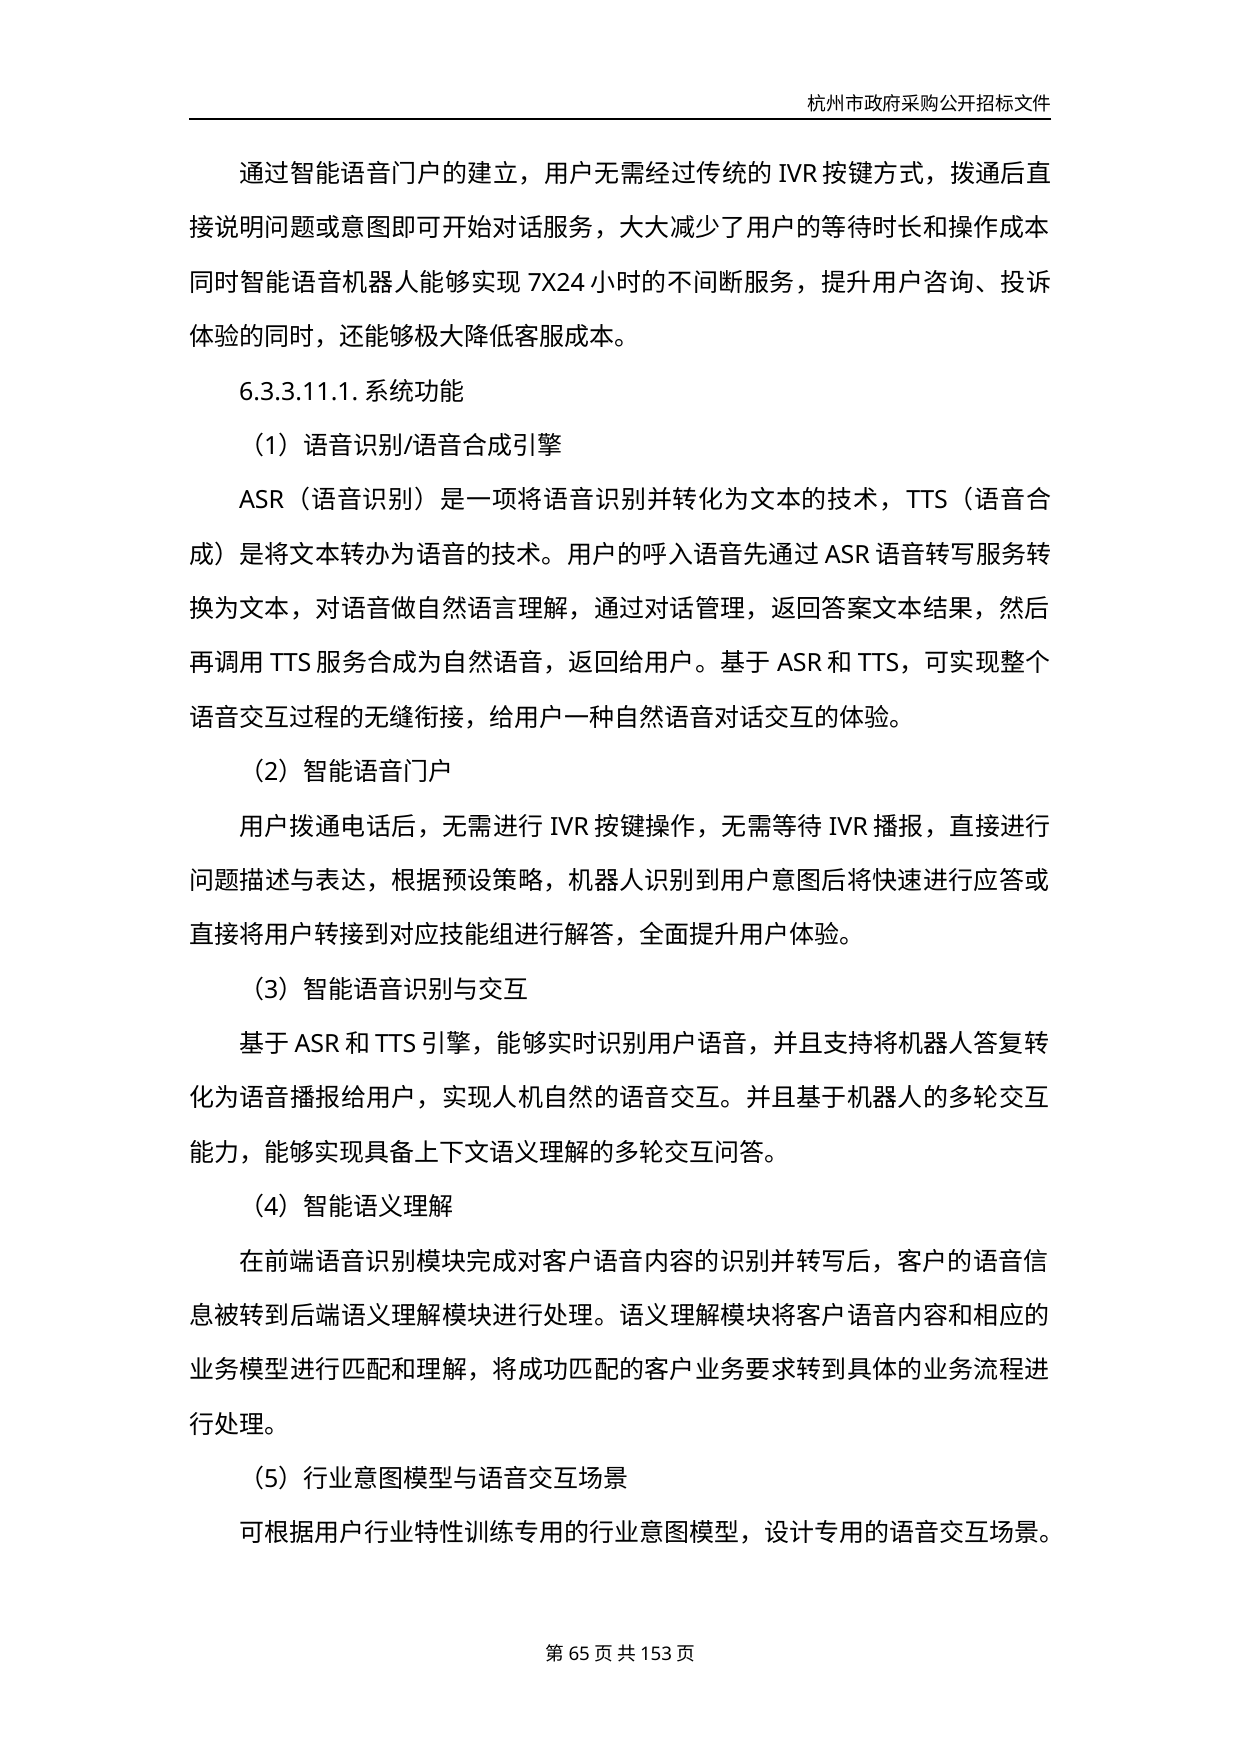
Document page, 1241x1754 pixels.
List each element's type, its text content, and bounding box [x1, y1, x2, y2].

text 基于ASR和TTS引擎，能够实时识别用户语音，并且支持将机器人答复转化为语音播报给用户，实现人机自然的语音交互。并且基于机器人的多轮交互能力，能够实现具备上下文语义理解的多轮交互问答。 [189, 1023, 1051, 1168]
text （4）智能语义理解 [189, 1187, 1051, 1223]
text （2）智能语音门户 [189, 752, 1051, 788]
text （5）行业意图模型与语音交互场景 [189, 1458, 1051, 1495]
text ASR（语音识别）是一项将语音识别并转化为文本的技术，TTS（语音合成）是将文本转办为语音的技术。用户的呼入语音先通过ASR语音转写服务转换为文本，对语音做自然语言理解，通过对话管理，返回答案文本结果，然后再调用TTS服务合成为自然语音，返回给用户。基于ASR和TTS，可实现整个语音交互过程的无缝衔接，给用户一种自然语音对话交互的体验。 [189, 480, 1051, 733]
text 用户拨通电话后，无需进行IVR按键操作，无需等待IVR播报，直接进行问题描述与表达，根据预设策略，机器人识别到用户意图后将快速进行应答或直接将用户转接到对应技能组进行解答，全面提升用户体验。 [189, 806, 1051, 951]
text 可根据用户行业特性训练专用的行业意图模型，设计专用的语音交互场景。 [189, 1513, 1051, 1549]
text 通过智能语音门户的建立，用户无需经过传统的IVR按键方式，拨通后直接说明问题或意图即可开始对话服务，大大减少了用户的等待时长和操作成本，同时智能语音机器人能够实现7X24小时的不间断服务，提升用户咨询、投诉体验的同时，还能够极大降低客服成本。 [189, 153, 1051, 353]
text （3）智能语音识别与交互 [189, 969, 1051, 1005]
text （1）语音识别/语音合成引擎 [189, 425, 1051, 462]
text 6.3.3.11.1. 系统功能 [189, 371, 1051, 407]
text 在前端语音识别模块完成对客户语音内容的识别并转写后，客户的语音信息被转到后端语义理解模块进行处理。语义理解模块将客户语音内容和相应的业务模型进行匹配和理解，将成功匹配的客户业务要求转到具体的业务流程进行处理。 [189, 1241, 1051, 1440]
